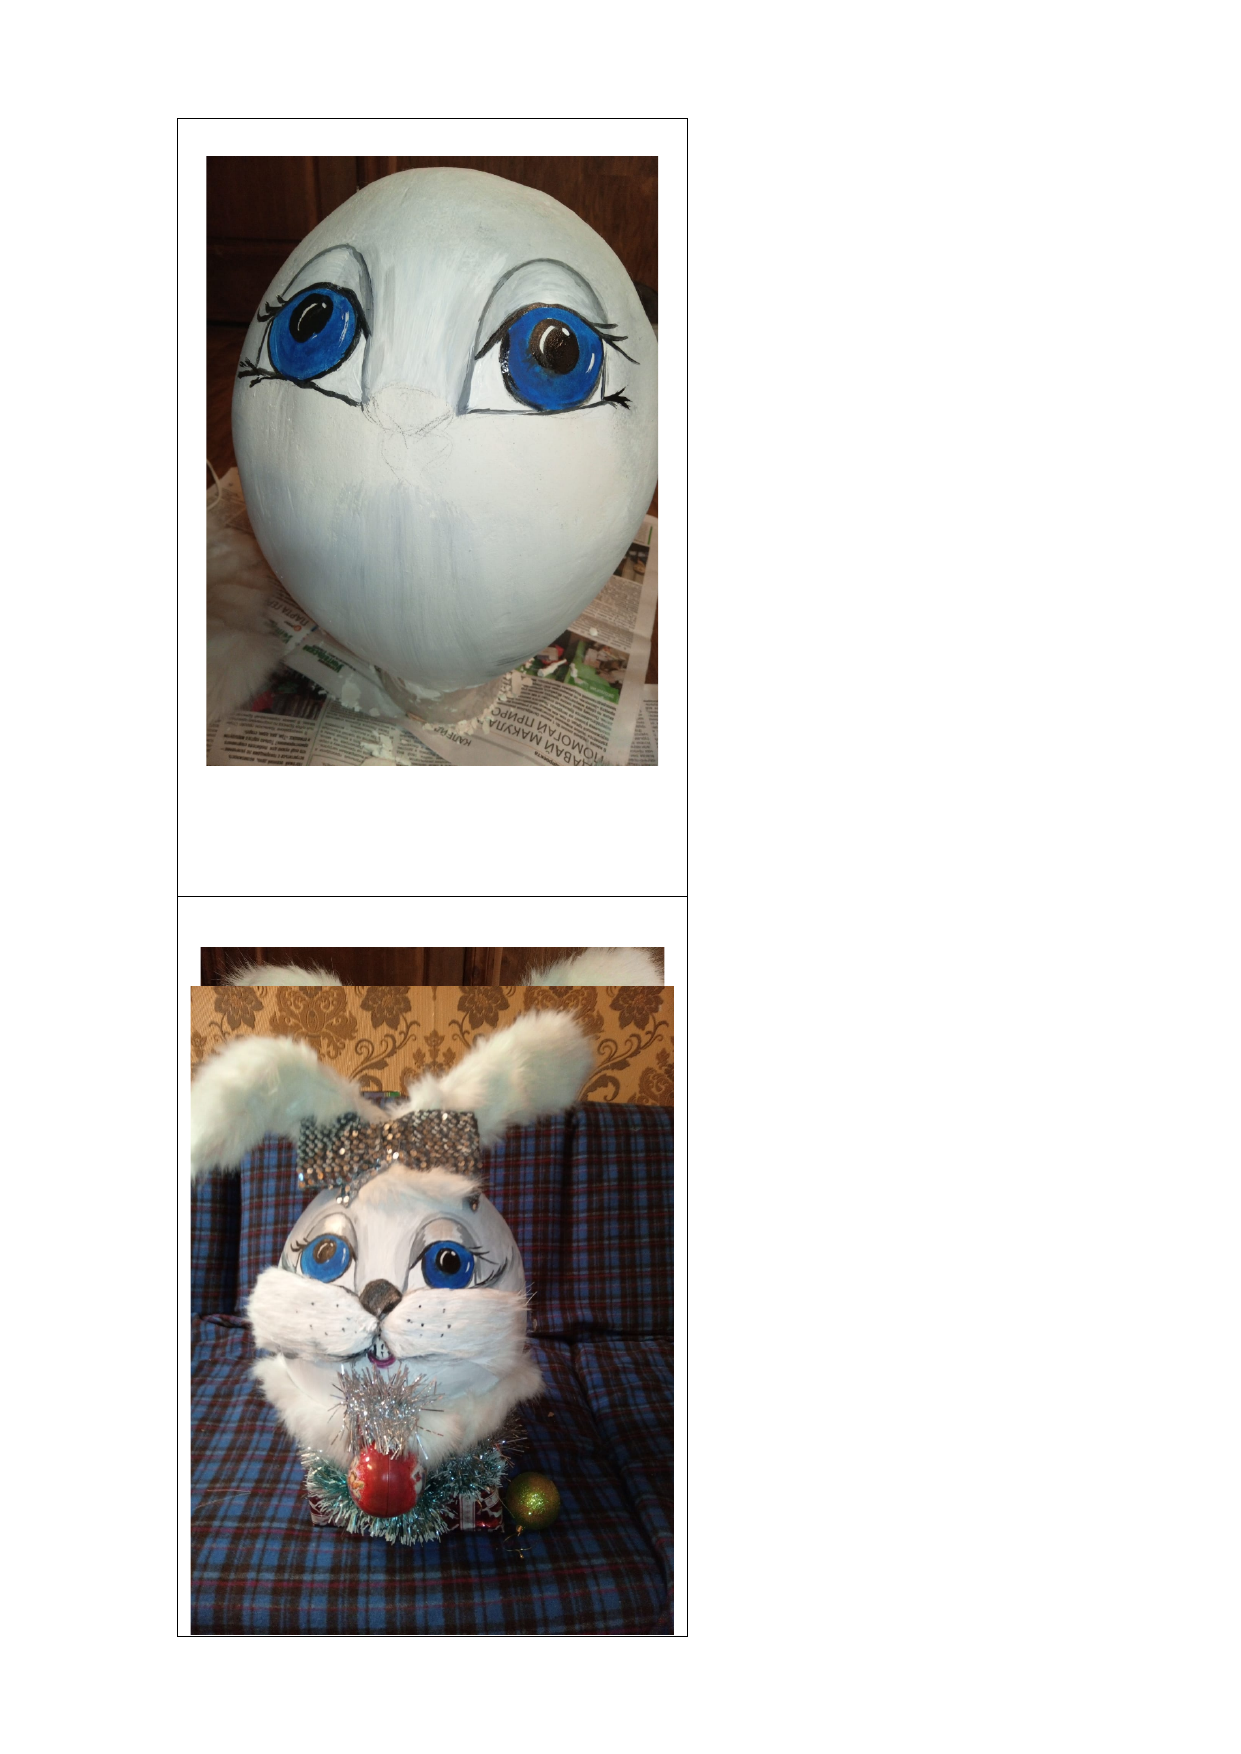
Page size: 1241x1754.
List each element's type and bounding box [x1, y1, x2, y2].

picture [189, 947, 674, 1633]
picture [205, 156, 659, 763]
table_cell [178, 897, 687, 1636]
table_cell [178, 119, 687, 896]
